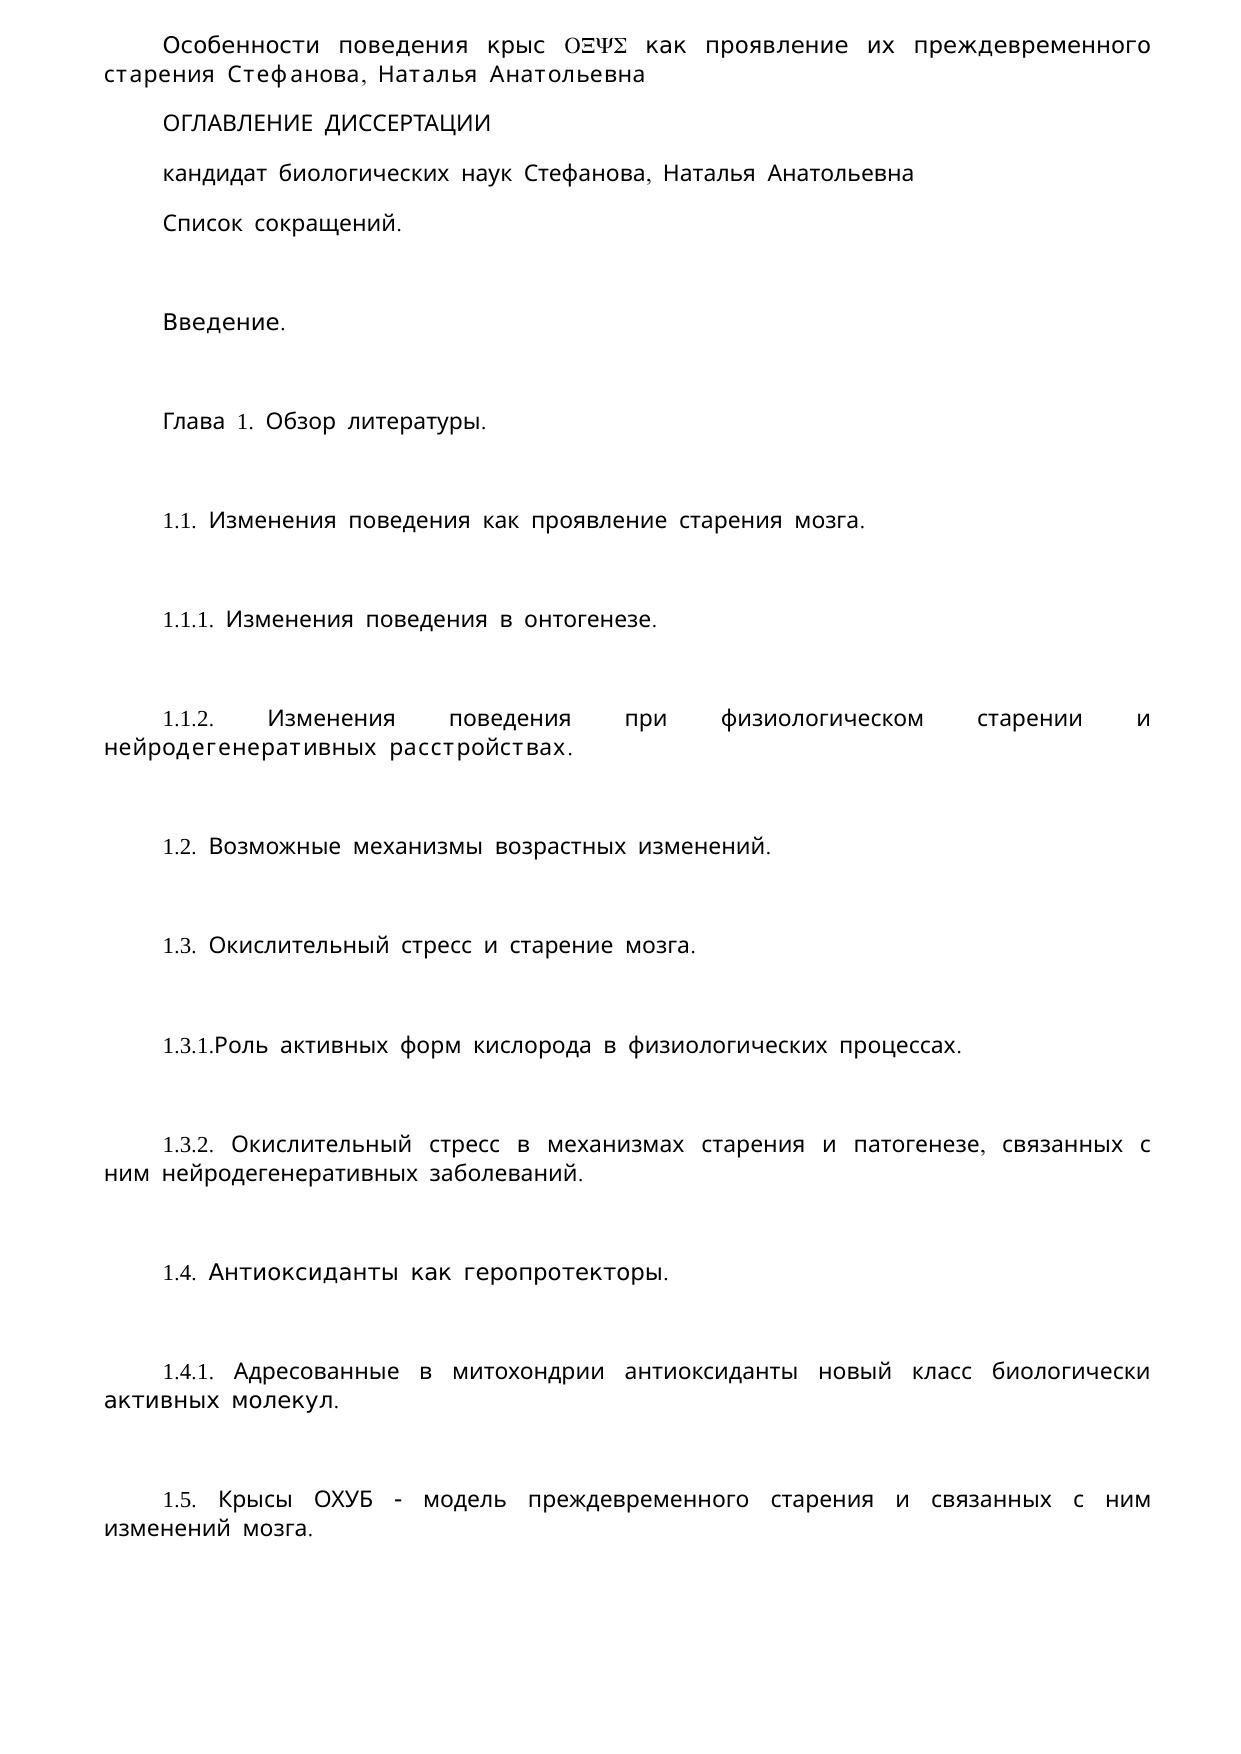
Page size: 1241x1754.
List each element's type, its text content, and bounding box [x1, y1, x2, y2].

text 1.1.2. Изменения поведения при физиологическом старении и нейродегенеративных расстройствах. [103, 703, 1152, 760]
text 1.1.1. Изменения поведения в онтогенезе. [103, 604, 1152, 632]
text Особенности поведения крыс OXYS как проявление их преждевременного старения Стефанова, Наталья Анатольевна [103, 29, 1152, 87]
text Список сокращений. [103, 207, 1152, 236]
text Глава 1. Обзор литературы. [103, 405, 1152, 434]
text 1.4. Антиоксиданты как геропротекторы. [103, 1256, 1152, 1285]
text Введение. [103, 306, 1152, 335]
text 1.3.2. Окислительный стресс в механизмах старения и патогенезе, связанных с ним нейродегенеративных заболеваний. [103, 1128, 1152, 1186]
text 1.3.1.Роль активных форм кислорода в физиологических процессах. [103, 1029, 1152, 1058]
text ОГЛАВЛЕНИЕ ДИССЕРТАЦИИ [103, 108, 1152, 137]
text 1.4.1. Адресованные в митохондрии антиоксиданты новый класс биологически активных молекул. [103, 1355, 1152, 1413]
text кандидат биологических наук Стефанова, Наталья Анатольевна [103, 157, 1152, 186]
text 1.3. Окислительный стресс и старение мозга. [103, 930, 1152, 959]
text 1.5. Крысы ОХУБ - модель преждевременного старения и связанных с ним изменений мозга. [103, 1483, 1152, 1541]
text 1.2. Возможные механизмы возрастных изменений. [103, 831, 1152, 859]
text 1.1. Изменения поведения как проявление старения мозга. [103, 504, 1152, 533]
